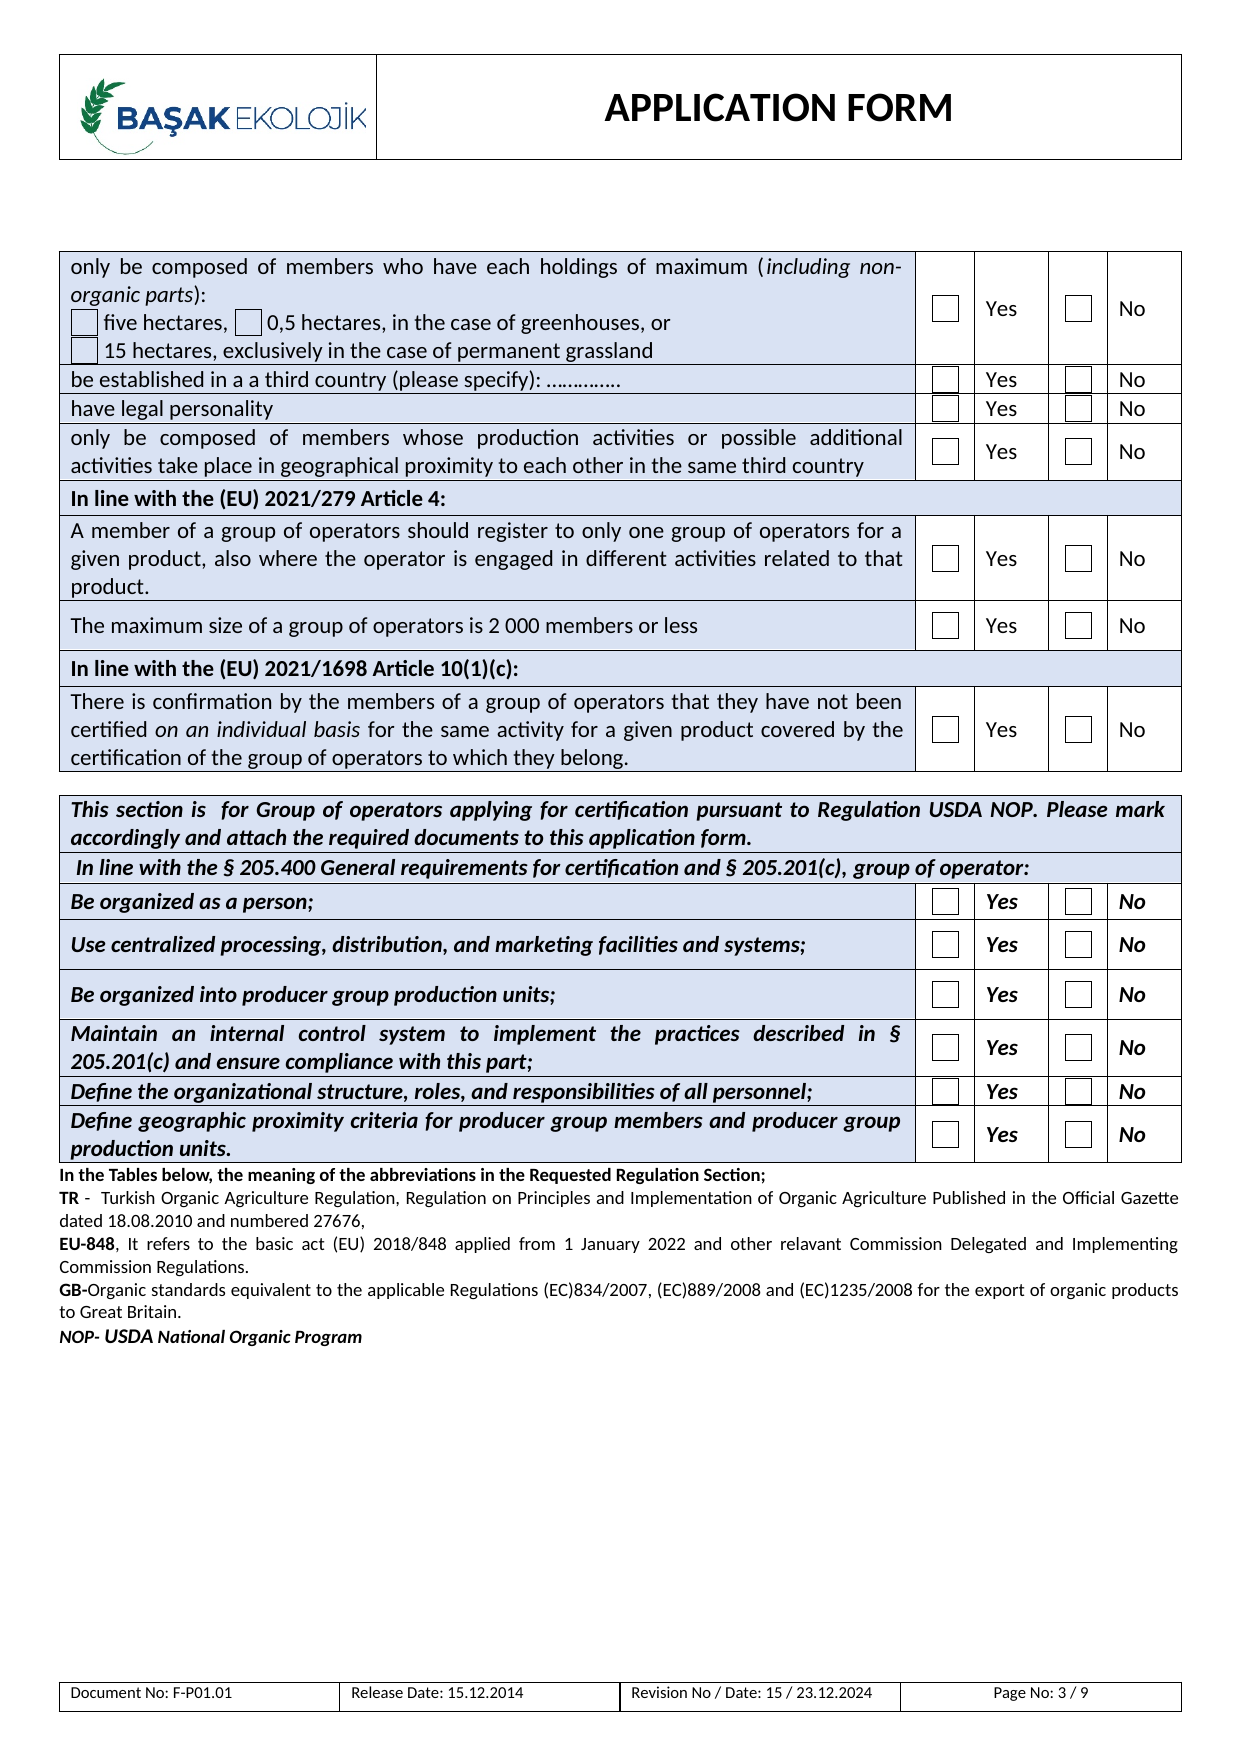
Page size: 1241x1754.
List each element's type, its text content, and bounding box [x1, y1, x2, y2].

table_cell Be organized into producer group production units; [60, 970, 915, 1018]
table_cell [1049, 970, 1107, 1018]
table_cell Yes [975, 1020, 1048, 1076]
table_cell Use centralized processing, distribution, and marketing facilities and systems; [60, 920, 915, 969]
table_cell Yes [975, 884, 1048, 919]
text In the Tables below, the meaning of the abbreviations in the Requested Regulation Section; [59, 1163, 1181, 1186]
table_cell [1049, 920, 1107, 969]
table_cell No [1108, 884, 1181, 919]
table_cell No [1108, 424, 1181, 479]
table_cell be established in a a third country (please specify): ………….. [60, 365, 915, 393]
table_cell In line with the (EU) 2021/1698 Article 10(1)(c): [60, 651, 1181, 686]
table_cell [1049, 601, 1107, 649]
table_cell [1049, 1106, 1107, 1162]
table_cell [1049, 365, 1107, 393]
table_cell Yes [975, 252, 1048, 364]
table_cell [916, 970, 974, 1018]
table_cell No [1108, 516, 1181, 600]
text EU-848, It refers to the basic act (EU) 2018/848 applied from 1 January 2022 and other relavant Commission Delegated and Implementing Commission Regulations. [59, 1232, 1181, 1278]
table_cell [916, 687, 974, 771]
table_cell [916, 424, 974, 479]
table_cell [916, 601, 974, 649]
table_cell There is confirmation by the members of a group of operators that they have not been certified on an individual basis for the same activity for a given product covered by the certification of the group of operators to which they belong. [60, 687, 915, 771]
table_cell Yes [975, 601, 1048, 649]
table_cell No [1108, 394, 1181, 422]
table_cell No [1108, 970, 1181, 1018]
table_cell In line with the (EU) 2021/279 Article 4: [60, 481, 1181, 515]
table_cell No [1108, 252, 1181, 364]
table_header This section is for Group of operators applying for certification pursuant to Regulation USDA NOP. Please mark accordingly and attach the required documents to this application form. [60, 796, 1181, 851]
table_cell [916, 365, 974, 393]
table_cell [916, 1077, 974, 1105]
table_cell Yes [975, 1106, 1048, 1162]
table_cell [1049, 252, 1107, 364]
table_cell have legal personality [60, 394, 915, 422]
picture [75, 67, 366, 158]
text NOP- USDA National Organic Program [59, 1323, 1181, 1349]
table_cell [1049, 424, 1107, 479]
table_cell [916, 1106, 974, 1162]
table_cell No [1108, 365, 1181, 393]
table_cell [1049, 1020, 1107, 1076]
table_cell No [1108, 920, 1181, 969]
table_cell only be composed of members who have each holdings of maximum (including non-organic parts): five hectares, 0,5 hectares, in the case of greenhouses, or 15 hectares, exclusively in the case of permanent grassland [60, 252, 915, 364]
table_cell [1049, 394, 1107, 422]
table_cell [916, 1020, 974, 1076]
table_cell Yes [975, 970, 1048, 1018]
table_cell Define the organizational structure, roles, and responsibilities of all personnel; [60, 1077, 915, 1105]
table_cell [1049, 687, 1107, 771]
table_cell Maintain an internal control system to implement the practices described in § 205.201(c) and ensure compliance with this part; [60, 1020, 915, 1076]
text GB-Organic standards equivalent to the applicable Regulations (EC)834/2007, (EC)889/2008 and (EC)1235/2008 for the export of organic products to Great Britain. [59, 1278, 1181, 1323]
table_cell The maximum size of a group of operators is 2 000 members or less [60, 601, 915, 649]
table_cell Yes [975, 1077, 1048, 1105]
table_cell [916, 884, 974, 919]
table_cell No [1108, 1020, 1181, 1076]
table_cell Be organized as a person; [60, 884, 915, 919]
table_cell Yes [975, 516, 1048, 600]
table_cell In line with the § 205.400 General requirements for certification and § 205.201(c), group of operator: [60, 853, 1181, 882]
table_cell Yes [975, 424, 1048, 479]
table_cell Yes [975, 394, 1048, 422]
table_cell [1049, 1077, 1107, 1105]
table_cell No [1108, 1077, 1181, 1105]
table_cell A member of a group of operators should register to only one group of operators for a given product, also where the operator is engaged in different activities related to that product. [60, 516, 915, 600]
table_cell only be composed of members whose production activities or possible additional activities take place in geographical proximity to each other in the same third country [60, 424, 915, 479]
table_cell [916, 252, 974, 364]
table_cell [1049, 516, 1107, 600]
table_cell [916, 394, 974, 422]
table_cell No [1108, 601, 1181, 649]
table_cell Define geographic proximity criteria for producer group members and producer group production units. [60, 1106, 915, 1162]
table_cell [1049, 884, 1107, 919]
table_cell Yes [975, 365, 1048, 393]
table_cell No [1108, 687, 1181, 771]
table_cell [916, 516, 974, 600]
table_cell Yes [975, 687, 1048, 771]
table_cell No [1108, 1106, 1181, 1162]
table_cell [916, 920, 974, 969]
text TR - Turkish Organic Agriculture Regulation, Regulation on Principles and Implementation of Organic Agriculture Published in the Official Gazette dated 18.08.2010 and numbered 27676, [59, 1186, 1181, 1232]
table_cell Yes [975, 920, 1048, 969]
